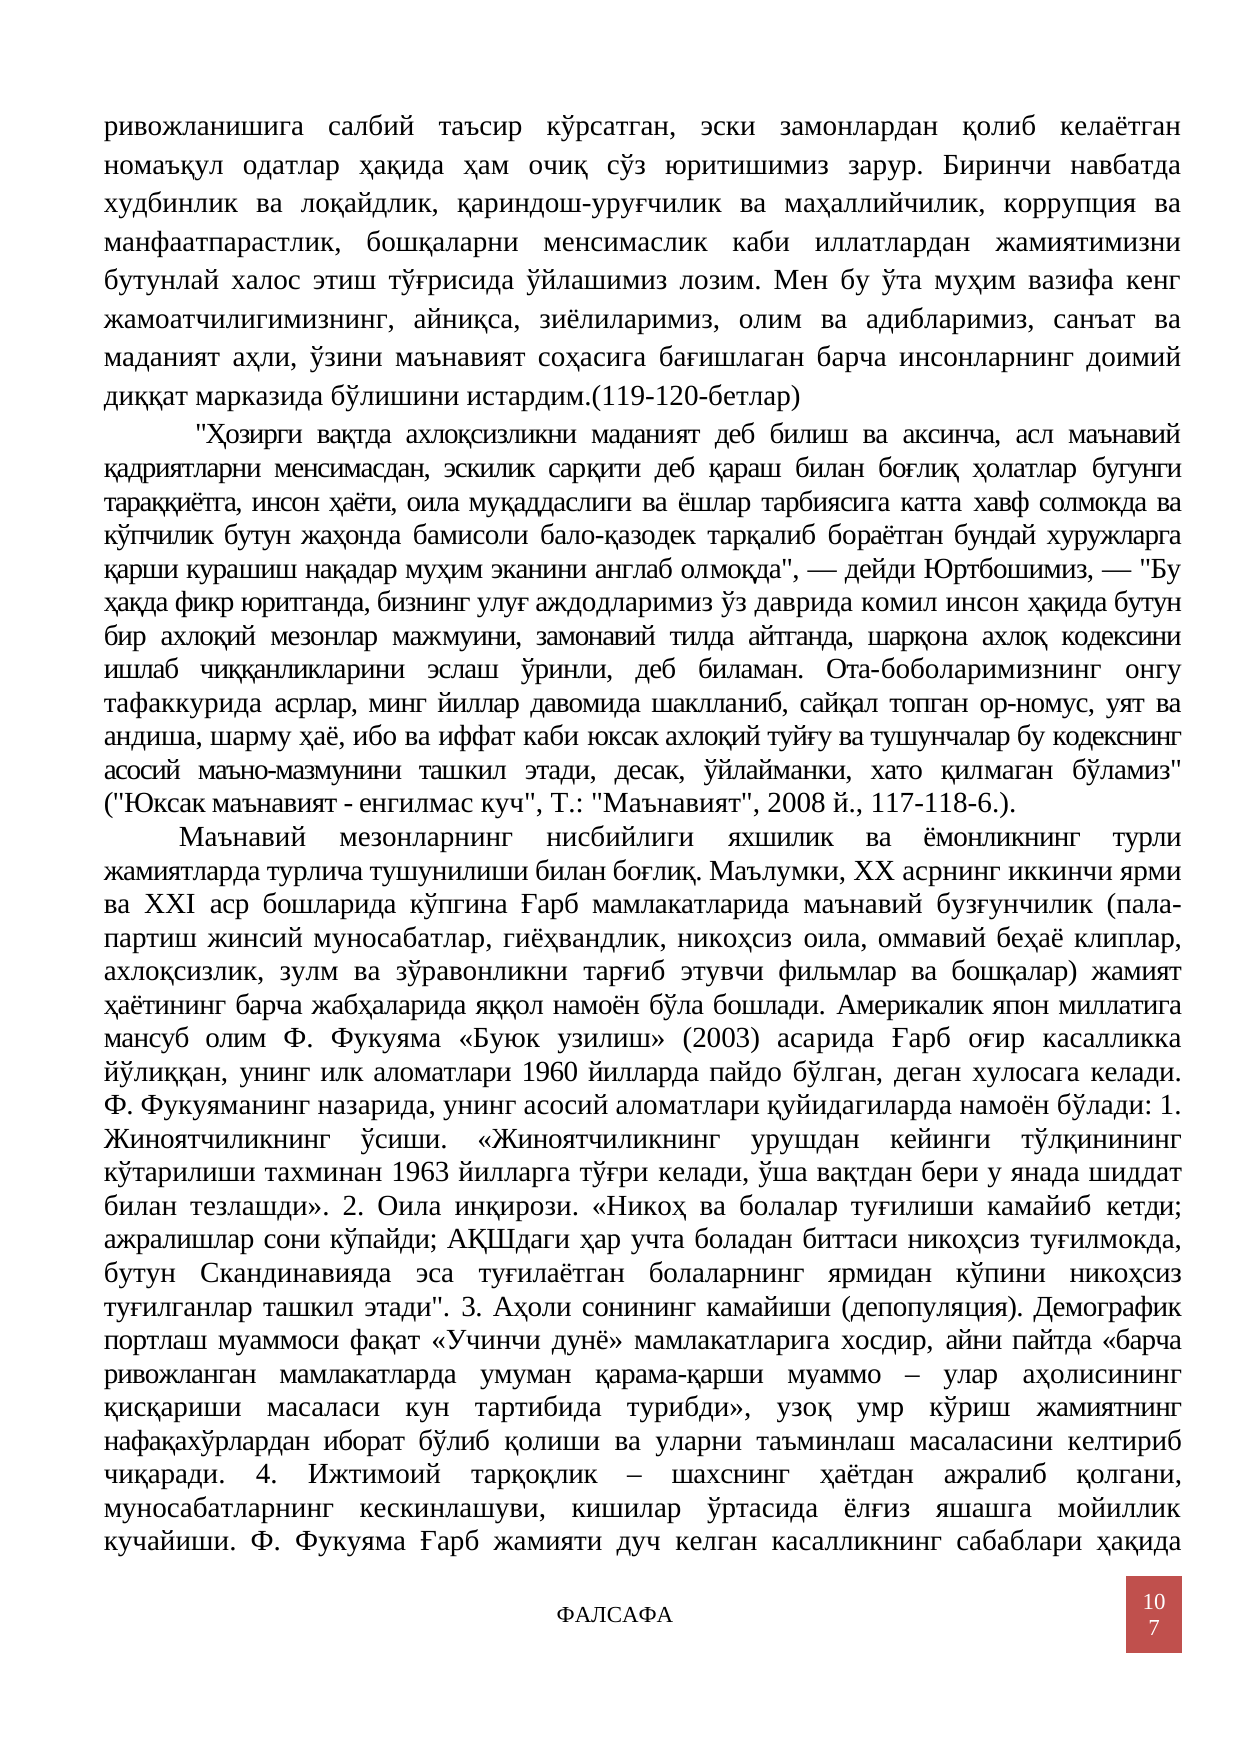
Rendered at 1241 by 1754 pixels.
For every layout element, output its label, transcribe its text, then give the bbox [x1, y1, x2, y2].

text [103, 819, 1182, 1557]
text "Ҳозирги вақтда ахлоқсизликни маданият деб билиш ва аксинча, асл маънавий қадриятларни менсимасдан, эскилик сарқити деб қараш билан боғлиқ ҳолатлар бугунги тараққиётга, инсон ҳаёти, оила муқаддаслиги ва ёшлар тарбиясига катта хавф солмокда ва кўпчилик бутун жаҳонда бамисоли бало-қазодек тарқалиб бораётган бундай хуружларга қарши курашиш нақадар муҳим эканини англаб олмоқда", — дейди Юртбошимиз, — "Бу ҳақда фикр юритганда, бизнинг улуғ аждодларимиз ўз даврида комил инсон ҳақида бутун бир ахлоқий мезонлар мажмуини, замонавий тилда айтганда, шарқона ахлоқ кодексини ишлаб чиққанликларини эслаш ўринли, деб биламан. Ота-боболаримизнинг онгу тафаккурида асрлар, минг йиллар давомида шаклланиб, сайқал топган ор-номус, уят ва андиша, шарму ҳаё, ибо ва иффат каби юксак ахлоқий туйғу ва тушунчалар бу кодекснинг асосий маъно-мазмунини ташкил этади, десак, ўйлайманки, хато қилмаган бўламиз" ("Юксак маънавият - енгилмас куч", Т.: "Маънавият", 2008 й., 117-118-6.). [103, 417, 1182, 819]
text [103, 108, 1182, 412]
